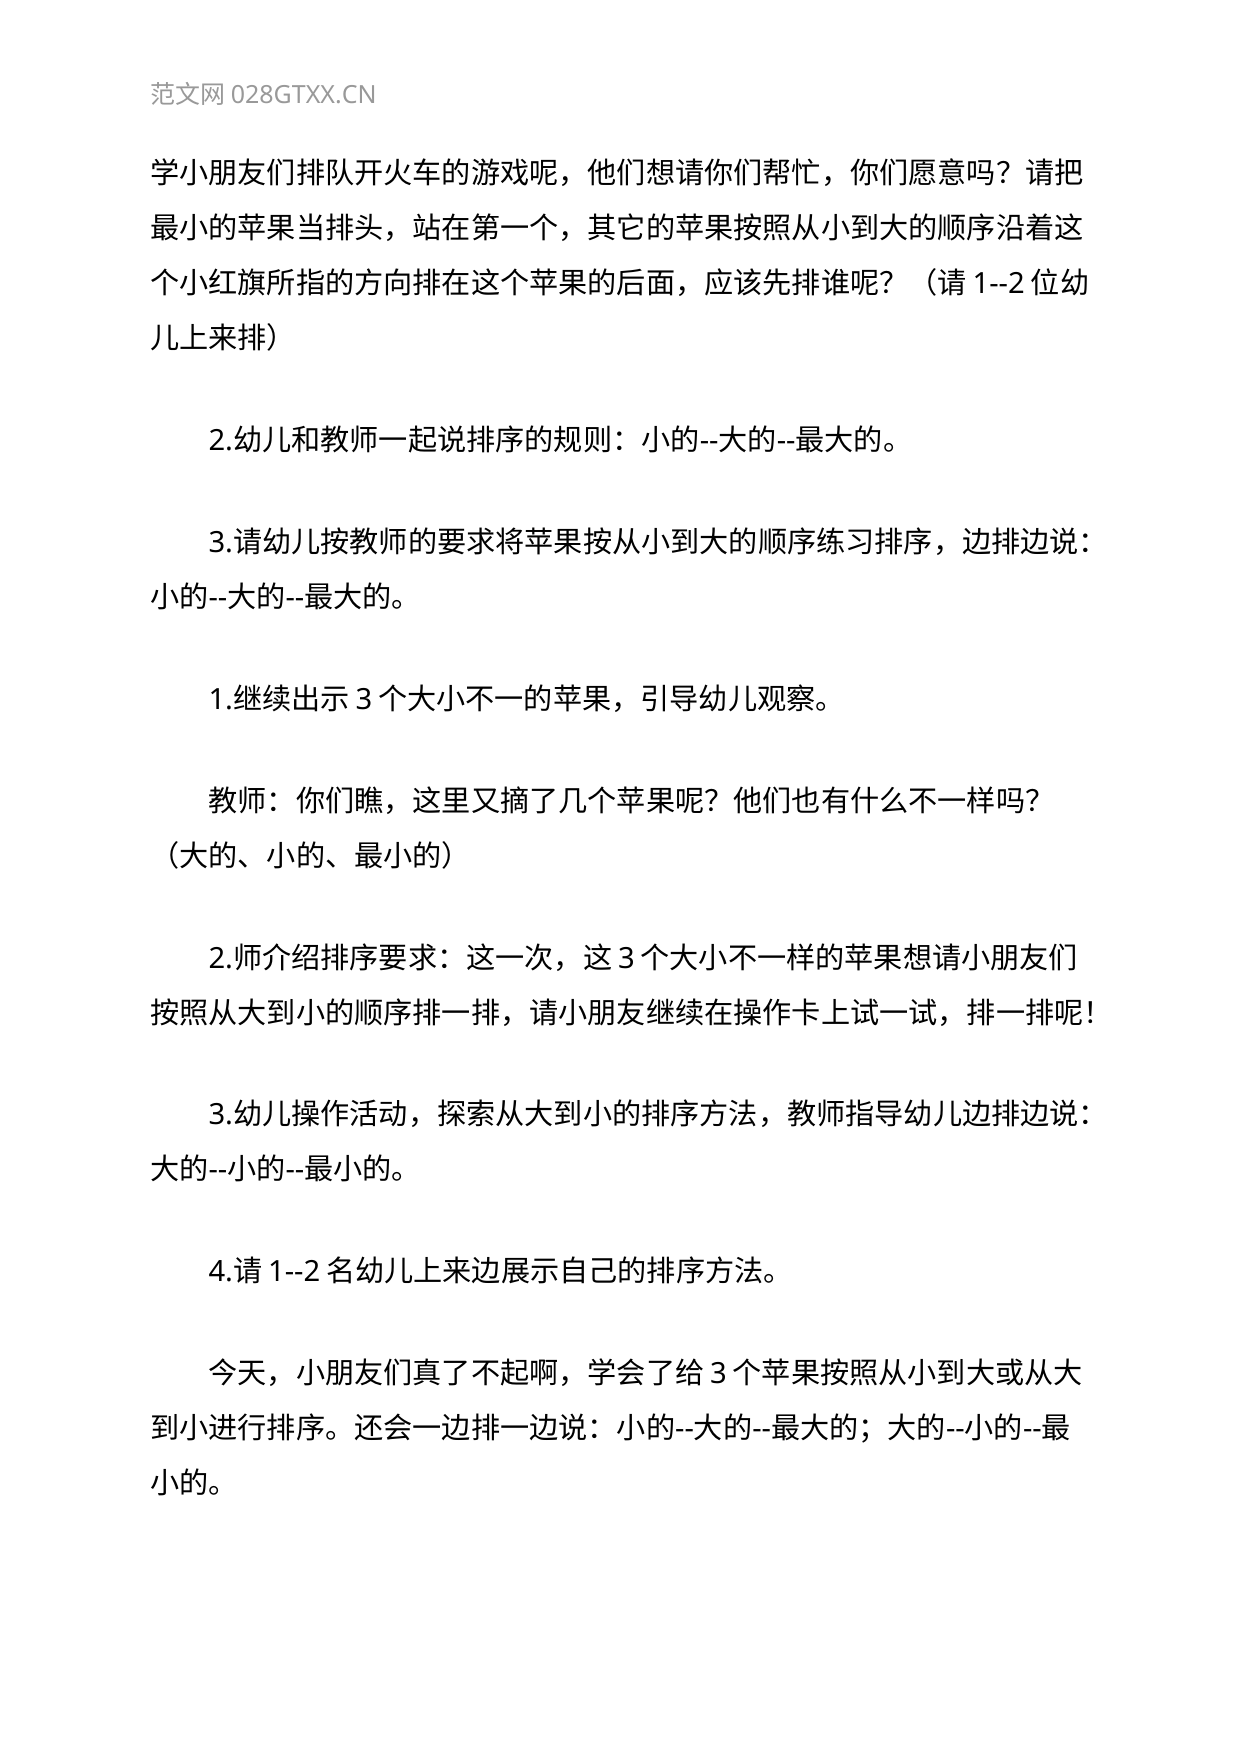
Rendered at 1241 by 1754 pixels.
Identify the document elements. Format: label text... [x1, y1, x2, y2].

text 1.继续出示3个大小不一的苹果，引导幼儿观察。 [150, 676, 1090, 718]
text 4.请1--2名幼儿上来边展示自己的排序方法。 [150, 1248, 1090, 1290]
text 今天，小朋友们真了不起啊，学会了给3个苹果按照从小到大或从大到小进行排序。还会一边排一边说：小的--大的--最大的；大的--小的--最小的。 [150, 1350, 1090, 1502]
text 3.幼儿操作活动，探索从大到小的排序方法，教师指导幼儿边排边说：大的--小的--最小的。 [150, 1091, 1090, 1188]
text 教师：你们瞧，这里又摘了几个苹果呢？他们也有什么不一样吗？（大的、小的、最小的） [150, 777, 1090, 875]
text 3.请幼儿按教师的要求将苹果按从小到大的顺序练习排序，边排边说：小的--大的--最大的。 [150, 518, 1090, 616]
text 2.幼儿和教师一起说排序的规则：小的--大的--最大的。 [150, 417, 1090, 459]
text 2.师介绍排序要求：这一次，这3个大小不一样的苹果想请小朋友们按照从大到小的顺序排一排，请小朋友继续在操作卡上试一试，排一排呢！ [150, 934, 1090, 1031]
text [150, 150, 1090, 357]
